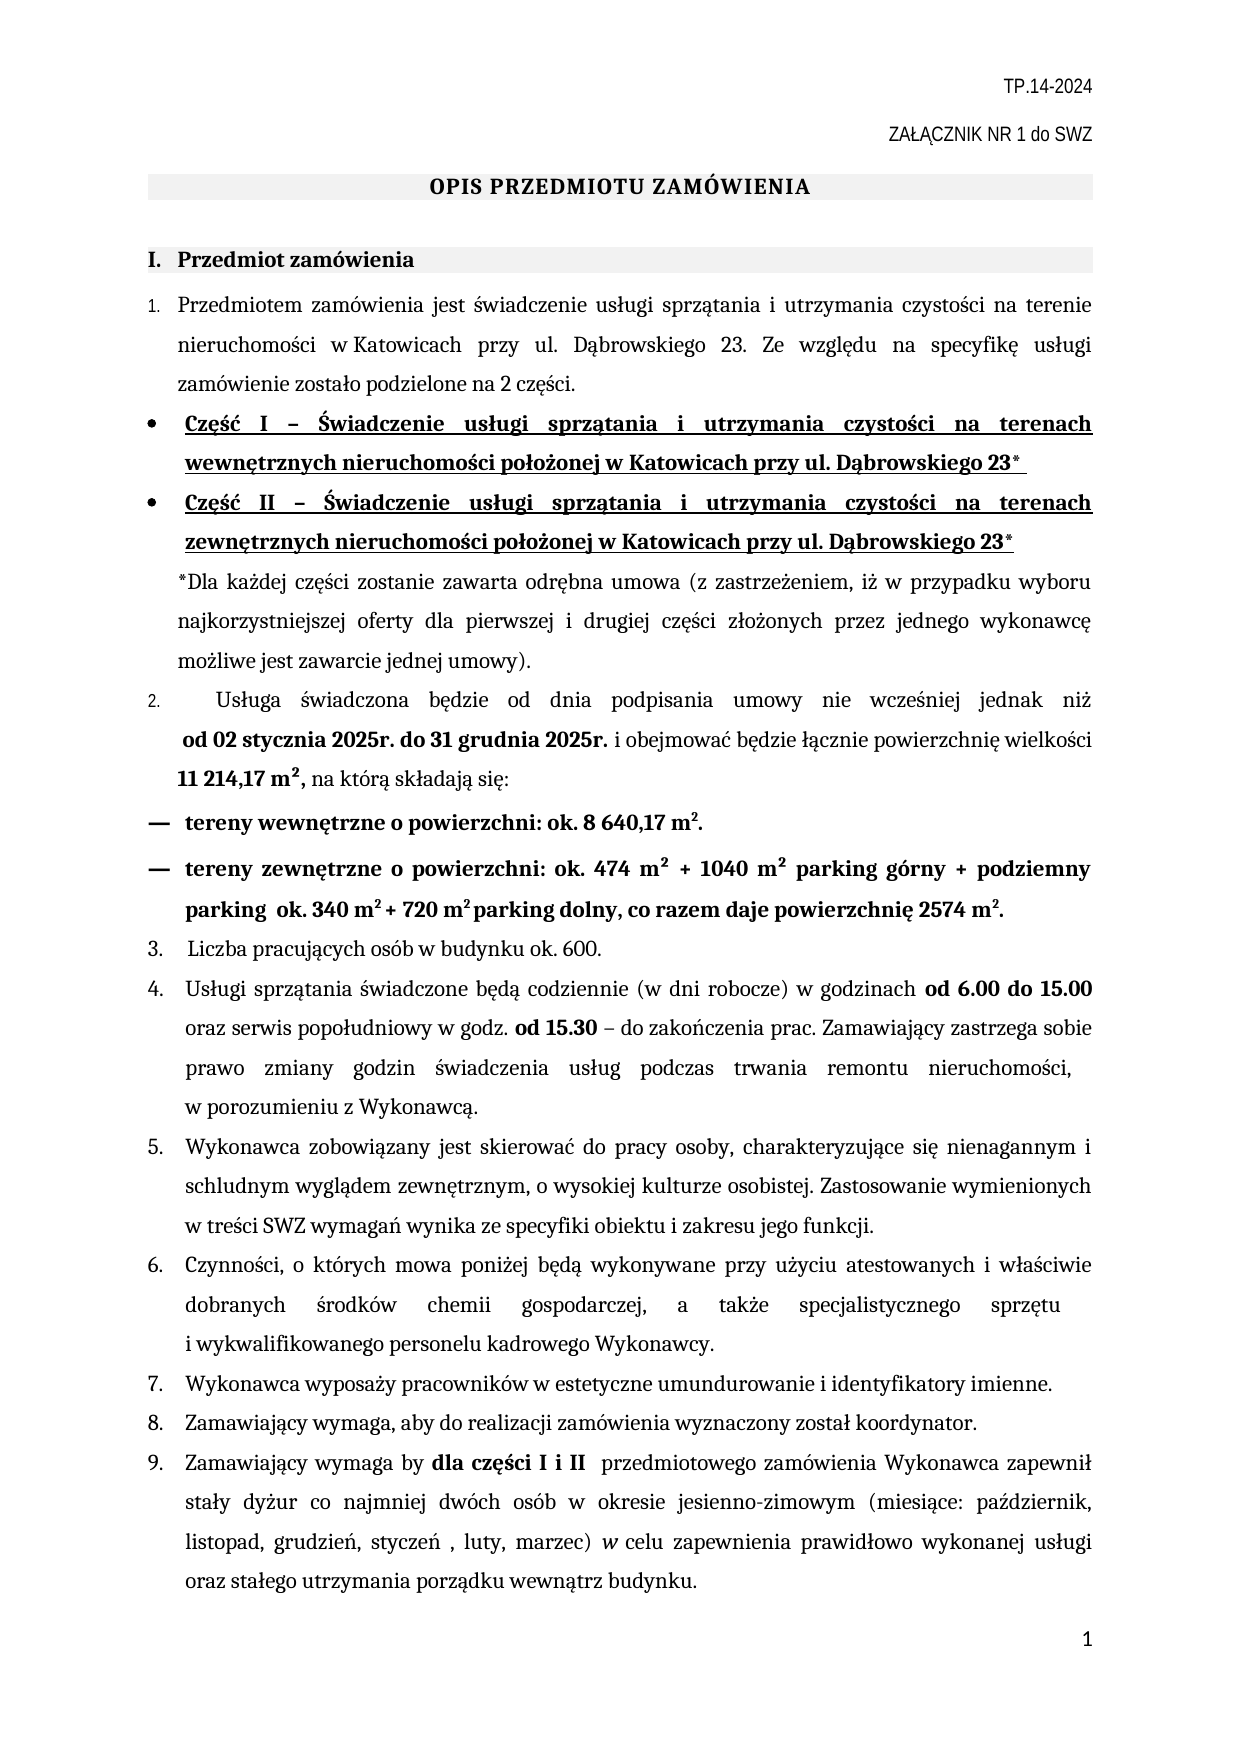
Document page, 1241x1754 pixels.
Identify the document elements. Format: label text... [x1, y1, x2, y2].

list Liczba pracujących osób w budynku ok. 600. [148, 936, 1093, 963]
list Przedmiotem zamówienia jest świadczenie usługi sprzątania i utrzymania czystości na terenie nieruchomości w Katowicach przy ul. Dąbrowskiego 23. Ze względu na specyfikę usługi zamówienie zostało podzielone na 2 części. [148, 292, 1093, 398]
list Wykonawca zobowiązany jest skierować do pracy osoby, charakteryzujące się nienagannym i schludnym wyglądem zewnętrznym, o wysokiej kulturze osobistej. Zastosowanie wymienionych w treści SWZ wymagań wynika ze specyfiki obiektu i zakresu jego funkcji. [148, 1134, 1093, 1239]
list Zamawiający wymaga, aby do realizacji zamówienia wyznaczony został koordynator. [148, 1410, 1093, 1436]
list Część II – Świadczenie usługi sprzątania i utrzymania czystości na terenach zewnętrznych nieruchomości położonej w Katowicach przy ul. Dąbrowskiego 23* [148, 490, 1093, 556]
list Wykonawca wyposaży pracowników w estetyczne umundurowanie i identyfikatory imienne. [148, 1371, 1093, 1397]
list Przedmiot zamówienia [148, 247, 1093, 273]
list Czynności, o których mowa poniżej będą wykonywane przy użyciu atestowanych i właściwie dobranych środków chemii gospodarczej, a także specjalistycznego sprzętu i wykwalifikowanego personelu kadrowego Wykonawcy. [148, 1252, 1093, 1357]
text *Dla każdej części zostanie zawarta odrębna umowa (z zastrzeżeniem, iż w przypadku wyboru najkorzystniejszej oferty dla pierwszej i drugiej części złożonych przez jednego wykonawcę możliwe jest zawarcie jednej umowy). [177, 569, 1093, 674]
list tereny zewnętrzne o powierzchni: ok. 474 m² + 1040 m² parking górny + podziemny parking ok. 340 m2 + 720 m2 parking dolny, co razem daje powierzchnię 2574 m2. [148, 852, 1093, 923]
subtitle OPIS PRZEDMIOTU ZAMÓWIENIA [148, 174, 1093, 200]
list Część I – Świadczenie usługi sprzątania i utrzymania czystości na terenach wewnętrznych nieruchomości położonej w Katowicach przy ul. Dąbrowskiego 23* [148, 411, 1093, 477]
list tereny wewnętrzne o powierzchni: ok. 8 640,17 m2. [148, 806, 1093, 837]
list Usługa świadczona będzie od dnia podpisania umowy nie wcześniej jednak niż od 02 stycznia 2025r. do 31 grudnia 2025r. i obejmować będzie łącznie powierzchnię wielkości 11 214,17 m², na którą składają się: [148, 687, 1093, 792]
list Zamawiający wymaga by dla części I i II przedmiotowego zamówienia Wykonawca zapewnił stały dyżur co najmniej dwóch osób w okresie jesienno-zimowym (miesiące: październik, listopad, grudzień, styczeń , luty, marzec) w celu zapewnienia prawidłowo wykonanej usługi oraz stałego utrzymania porządku wewnątrz budynku. [148, 1449, 1093, 1594]
list Usługi sprzątania świadczone będą codziennie (w dni robocze) w godzinach od 6.00 do 15.00 oraz serwis popołudniowy w godz. od 15.30 – do zakończenia prac. Zamawiający zastrzega sobie prawo zmiany godzin świadczenia usług podczas trwania remontu nieruchomości, w porozumieniu z Wykonawcą. [148, 976, 1093, 1121]
